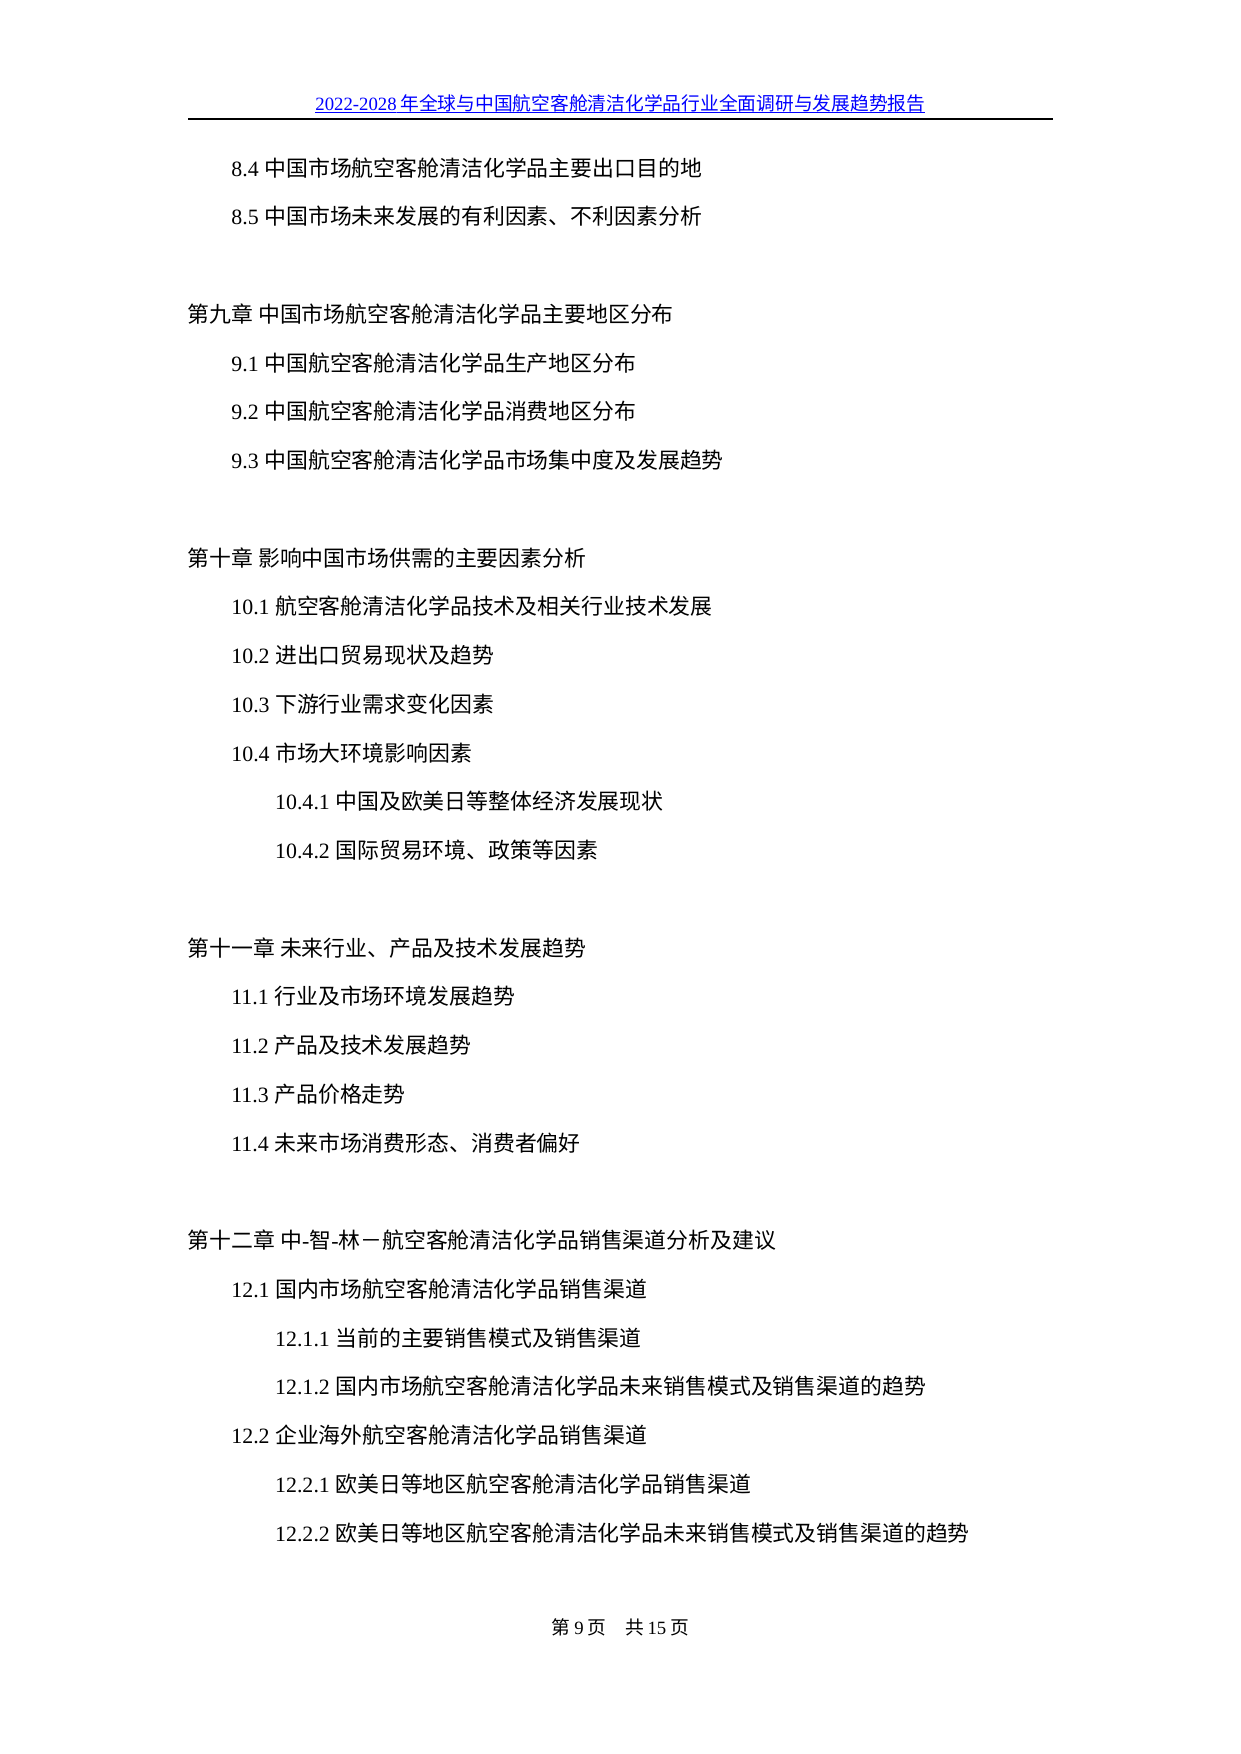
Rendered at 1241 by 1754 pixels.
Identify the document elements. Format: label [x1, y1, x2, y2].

text [187, 150, 1053, 1548]
